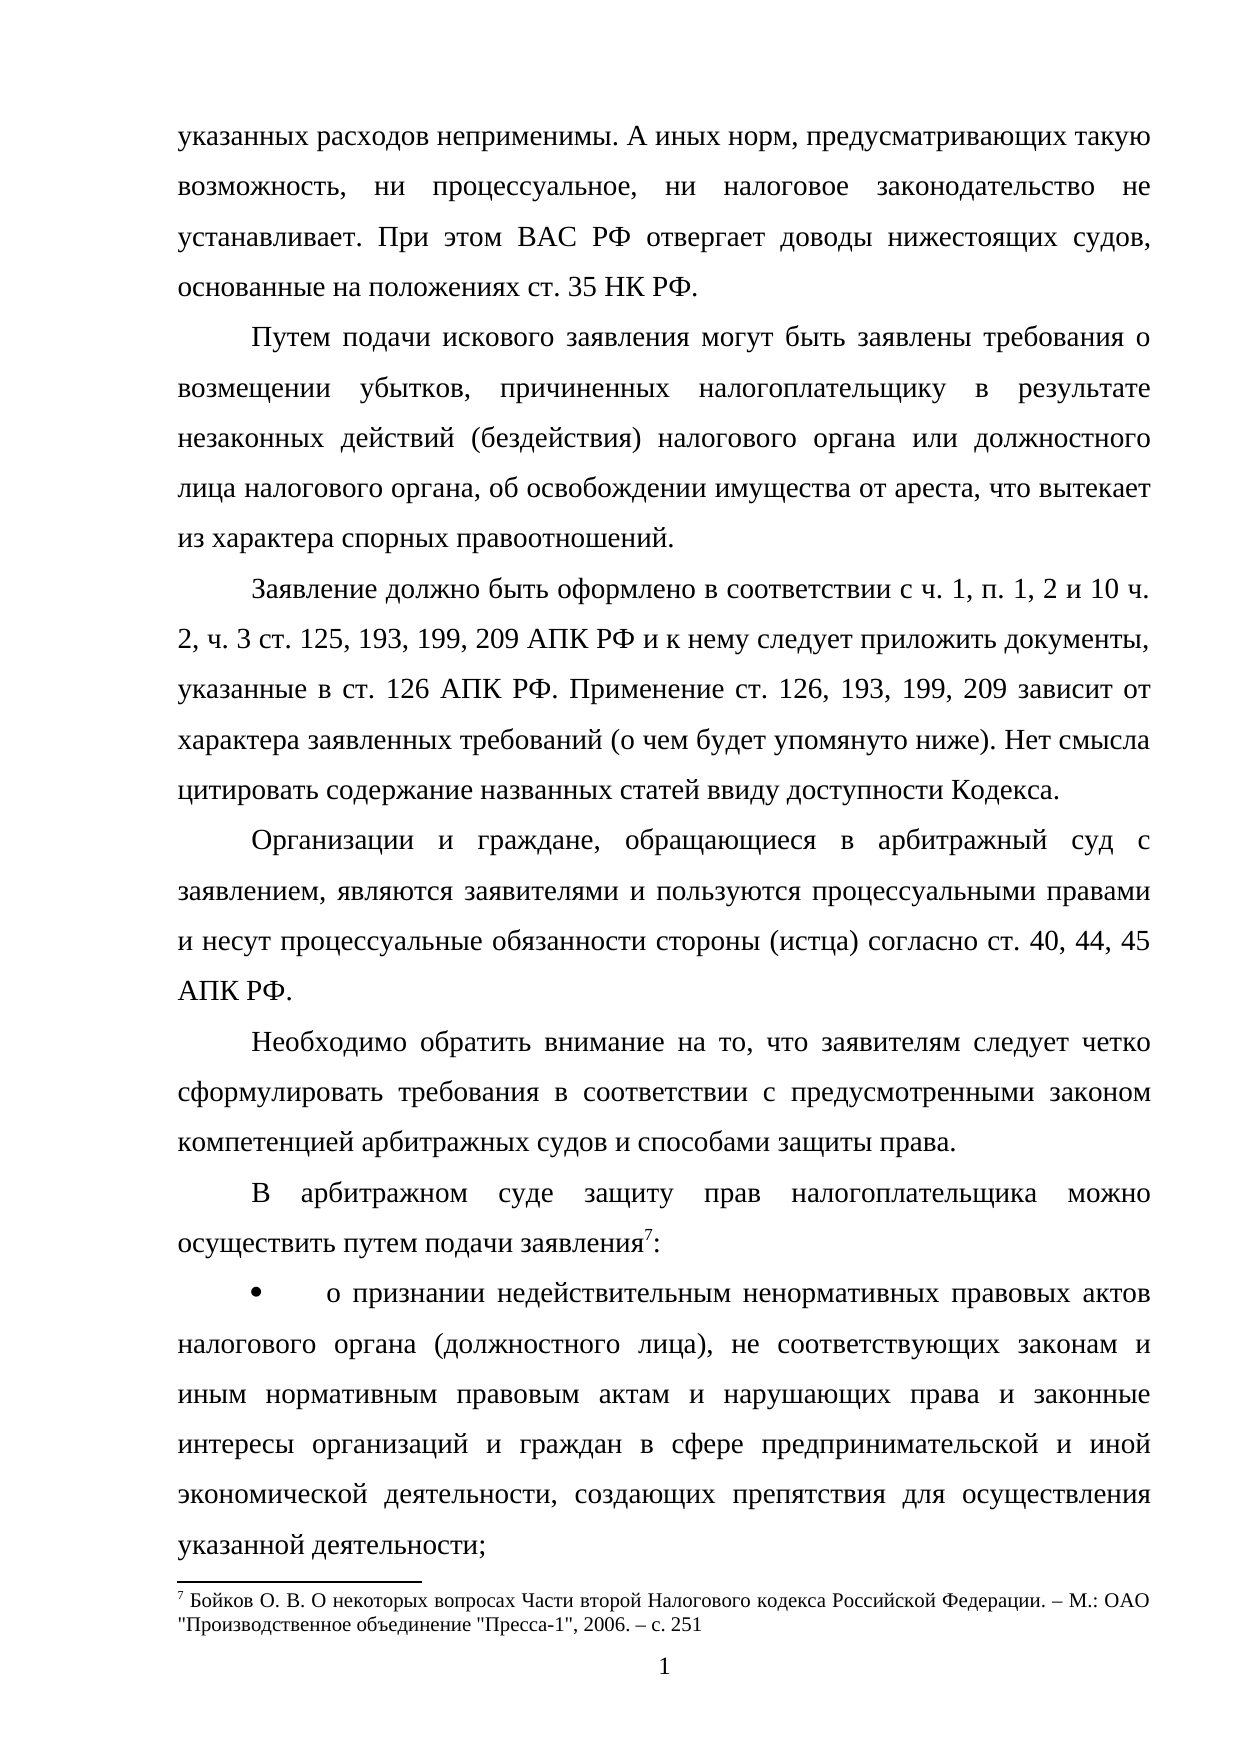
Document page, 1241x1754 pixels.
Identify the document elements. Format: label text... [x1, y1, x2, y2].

text Необходимо обратить внимание на то, что заявителям следует четко сформулировать требования в соответствии с предусмотренными законом компетенцией арбитражных судов и способами защиты права. [177, 1024, 1152, 1158]
text Заявление должно быть оформлено в соответствии с ч. 1, п. 1, 2 и 10 ч. 2, ч. 3 ст. 125, 193, 199, 209 АПК РФ и к нему следует приложить документы, указанные в ст. 126 АПК РФ. Применение ст. 126, 193, 199, 209 зависит от характера заявленных требований (о чем будет упомянуто ниже). Нет смысла цитировать содержание названных статей ввиду доступности Кодекса. [177, 571, 1152, 806]
text Путем подачи искового заявления могут быть заявлены требования о возмещении убытков, причиненных налогоплательщику в результате незаконных действий (бездействия) налогового органа или должностного лица налогового органа, об освобождении имущества от ареста, что вытекает из характера спорных правоотношений. [177, 319, 1152, 554]
list о признании недействительным ненормативных правовых актов налогового органа (должностного лица), не соответствующих законам и иным нормативным правовым актам и нарушающих права и законные интересы организаций и граждан в сфере предпринимательской и иной экономической деятельности, создающих препятствия для осуществления указанной деятельности; [177, 1275, 1152, 1561]
text В арбитражном суде защиту прав налогоплательщика можно осуществить путем подачи заявления: [177, 1175, 1152, 1258]
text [177, 118, 1152, 303]
text Организации и граждане, обращающиеся в арбитражный суд с заявлением, являются заявителями и пользуются процессуальными правами и несут процессуальные обязанности стороны (истца) согласно ст. 40, 44, 45 АПК РФ. [177, 822, 1152, 1007]
